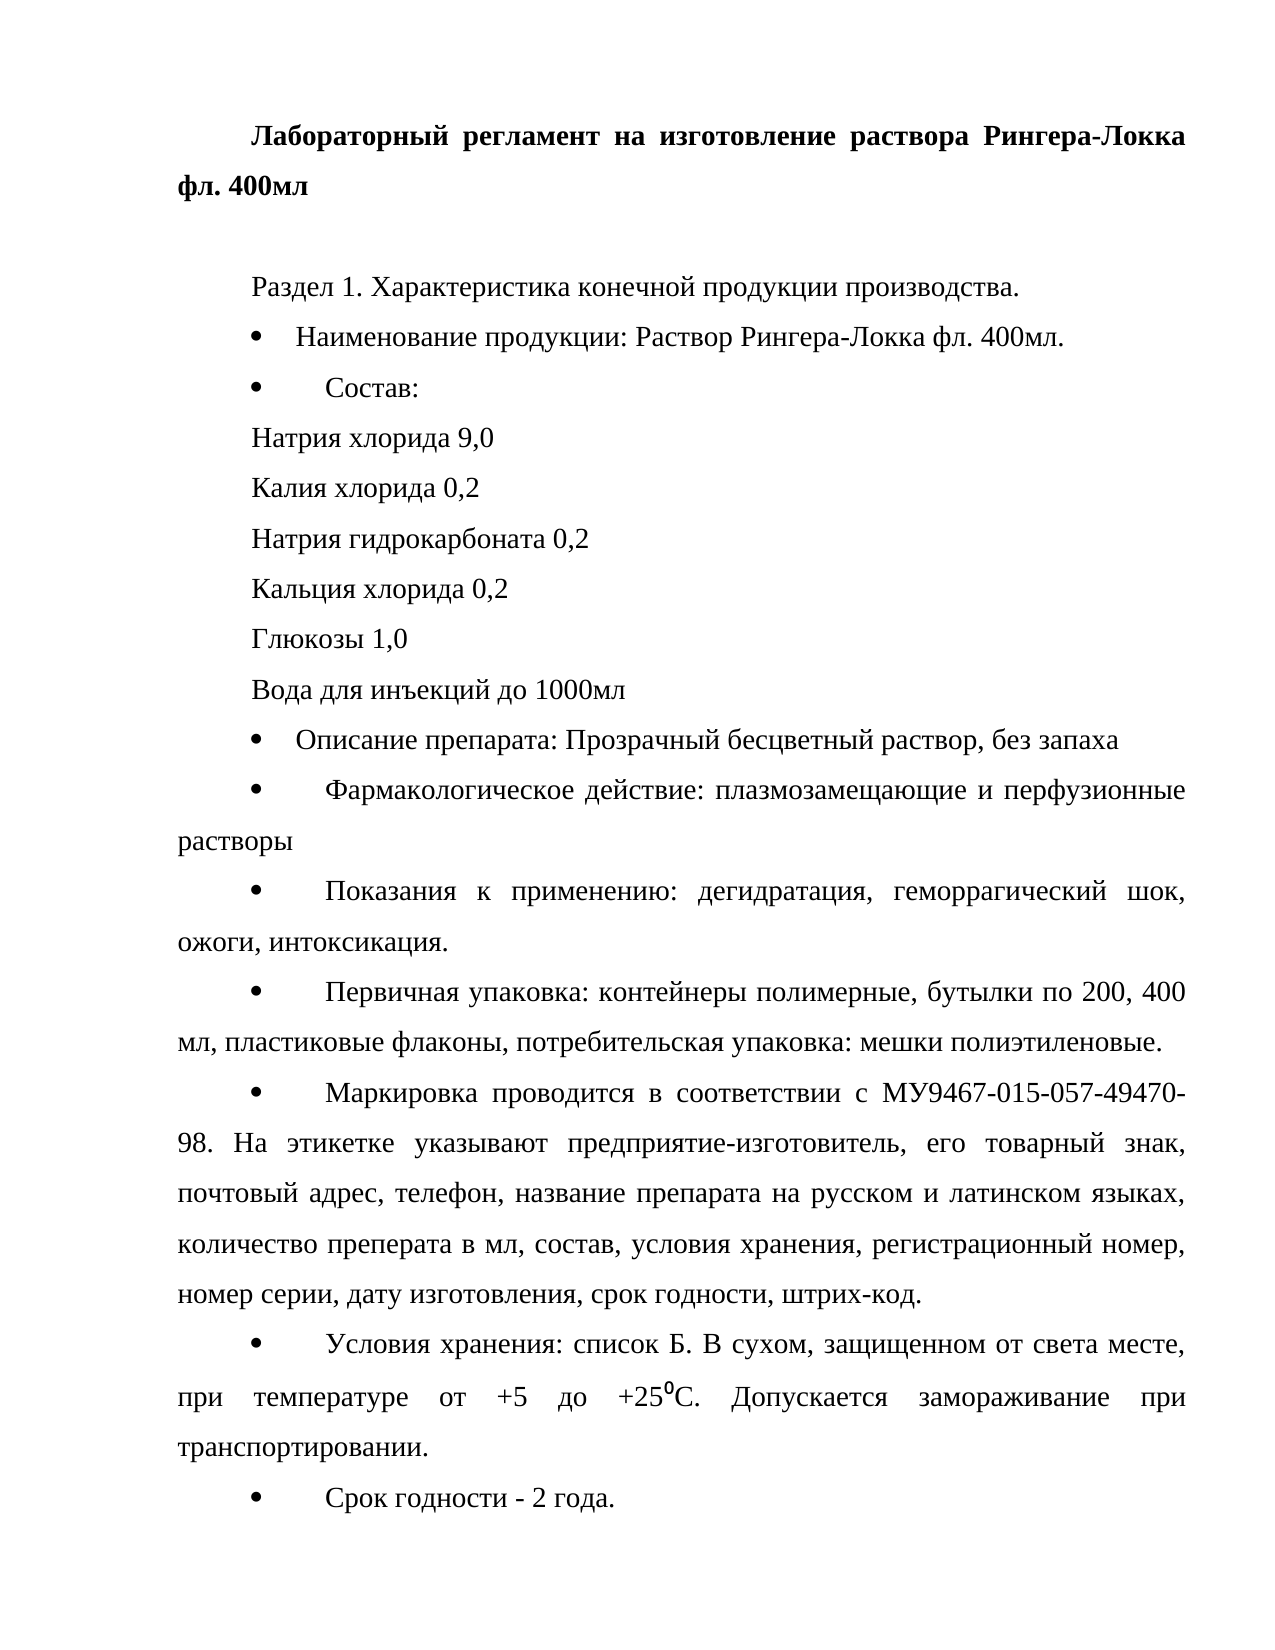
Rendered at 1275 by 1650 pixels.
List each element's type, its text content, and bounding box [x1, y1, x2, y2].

text · Маркировка проводится в соответствии с МУ9467-015-057-49470-98. На этикетке указывают предприятие-изготовитель, его товарный знак, почтовый адрес, телефон, название препарата на русском и латинском языках, количество преперата в мл, состав, условия хранения, регистрационный номер, номер серии, дату изготовления, срок годности, штрих-код. [177, 1075, 1186, 1309]
text · Фармакологическое действие: плазмозамещающие и перфузионные растворы [177, 772, 1186, 856]
text Глюкозы 1,0 [177, 621, 1186, 655]
text · Срок годности - 2 года. [177, 1480, 1186, 1513]
text Калия хлорида 0,2 [177, 471, 1186, 504]
text Кальция хлорида 0,2 [177, 571, 1186, 605]
text Вода для инъекций до 1000мл [177, 672, 1186, 705]
text Лабораторный регламент на изготовление раствора Рингера-Локка фл. 400мл [177, 118, 1186, 202]
text · Условия хранения: список Б. В сухом, защищенном от света месте, при температуре от +5 до +25⁰С. Допускается замораживание при транспортировании. [177, 1326, 1186, 1463]
text Натрия хлорида 9,0 [177, 420, 1186, 454]
text Натрия гидрокарбоната 0,2 [177, 521, 1186, 554]
text · Первичная упаковка: контейнеры полимерные, бутылки по 200, 400 мл, пластиковые флаконы, потребительская упаковка: мешки полиэтиленовые. [177, 974, 1186, 1058]
text Раздел 1. Характеристика конечной продукции производства. [177, 269, 1186, 303]
text · Наименование продукции: Раствор Рингера-Локка фл. 400мл. [177, 319, 1186, 353]
text · Состав: [177, 370, 1186, 403]
text · Показания к применению: дегидратация, геморрагический шок, ожоги, интоксикация. [177, 873, 1186, 957]
text · Описание препарата: Прозрачный бесцветный раствор, без запаха [177, 722, 1186, 756]
